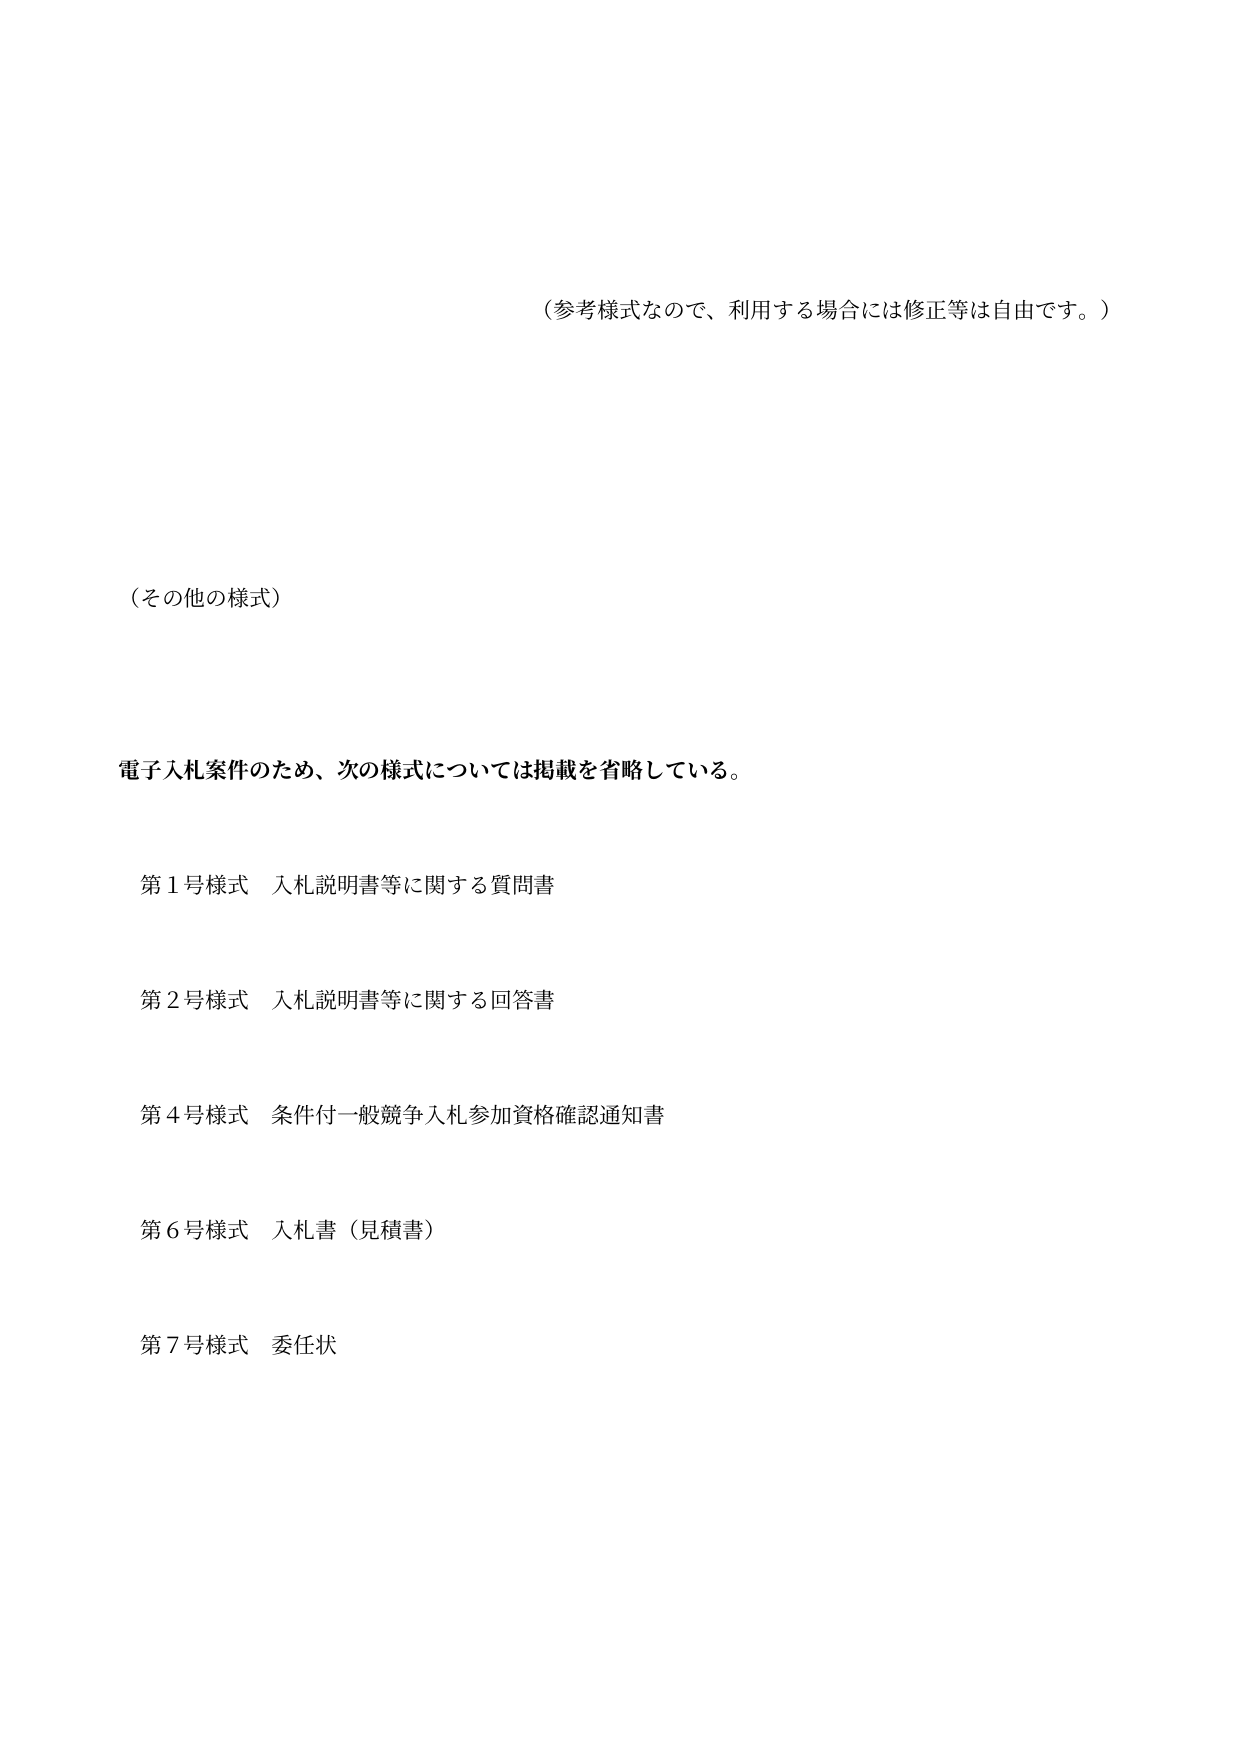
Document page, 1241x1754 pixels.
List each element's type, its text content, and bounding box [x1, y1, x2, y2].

text 第１号様式 入札説明書等に関する質問書 [118, 856, 1122, 913]
text （参考様式なので、利用する場合には修正等は自由です。） [118, 281, 1122, 338]
text 第４号様式 条件付一般競争入札参加資格確認通知書 [118, 1086, 1122, 1143]
text 電子入札案件のため、次の様式については掲載を省略している。 [118, 741, 1122, 798]
text 第６号様式 入札書（見積書） [118, 1201, 1122, 1258]
text 第２号様式 入札説明書等に関する回答書 [118, 971, 1122, 1028]
text 第７号様式 委任状 [118, 1316, 1122, 1373]
text （その他の様式） [118, 568, 1122, 626]
